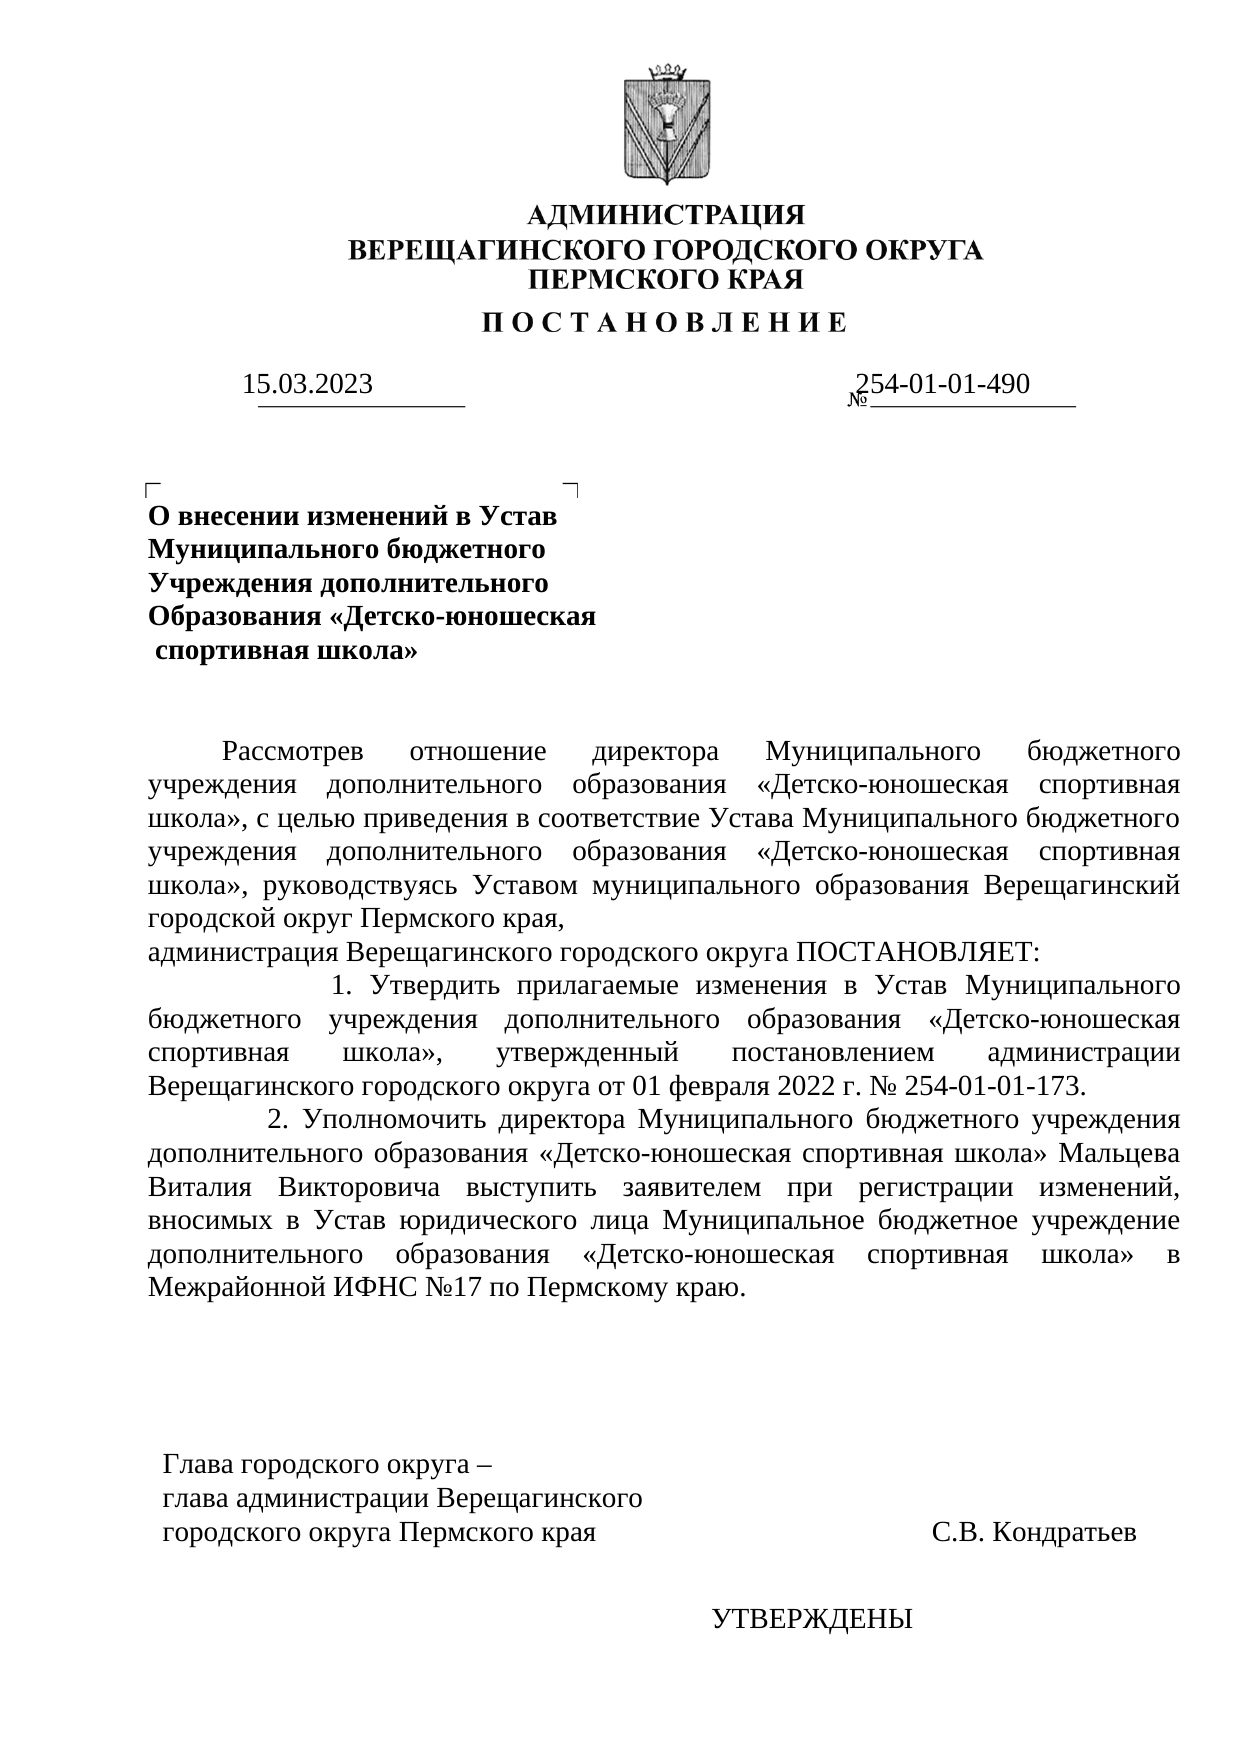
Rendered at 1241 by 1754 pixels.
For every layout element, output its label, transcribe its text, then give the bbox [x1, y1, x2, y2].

picture [145, 47, 1077, 498]
text Образования «Детско-юношеская [148, 598, 1181, 632]
text 1. Утвердить прилагаемые изменения в Устав Муниципального бюджетного учреждения дополнительного образования «Детско-юношеская спортивная школа», утвержденный постановлением администрации Верещагинского городского округа от 01 февраля 2022 г. № 254-01-01-173. [148, 967, 1181, 1102]
text 2. Уполномочить директора Муниципального бюджетного учреждения дополнительного образования «Детско-юношеская спортивная школа» Мальцева Виталия Викторовича выступить заявителем при регистрации изменений, вносимых в Устав юридического лица Муниципальное бюджетное учреждение дополнительного образования «Детско-юношеская спортивная школа» в Межрайонной ИФНС №17 по Пермскому краю. [148, 1102, 1181, 1303]
text спортивная школа» [148, 632, 1181, 666]
text глава администрации Верещагинского [162, 1480, 1181, 1514]
text Учреждения дополнительного [148, 565, 1181, 598]
text Рассмотрев отношение директора Муниципального бюджетного учреждения дополнительного образования «Детско-юношеская спортивная школа», с целью приведения в соответствие Устава Муниципального бюджетного учреждения дополнительного образования «Детско-юношеская спортивная школа», руководствуясь Уставом муниципального образования Верещагинский городской округ Пермского края, [148, 733, 1181, 934]
text УТВЕРЖДЕНЫ [148, 1602, 1181, 1635]
text Муниципального бюджетного [148, 531, 1181, 565]
text администрация Верещагинского городского округа ПОСТАНОВЛЯЕТ: [148, 934, 1181, 967]
text Глава городского округа – [162, 1447, 1181, 1480]
text городского округа Пермского края С.В. Кондратьев [162, 1514, 1181, 1547]
